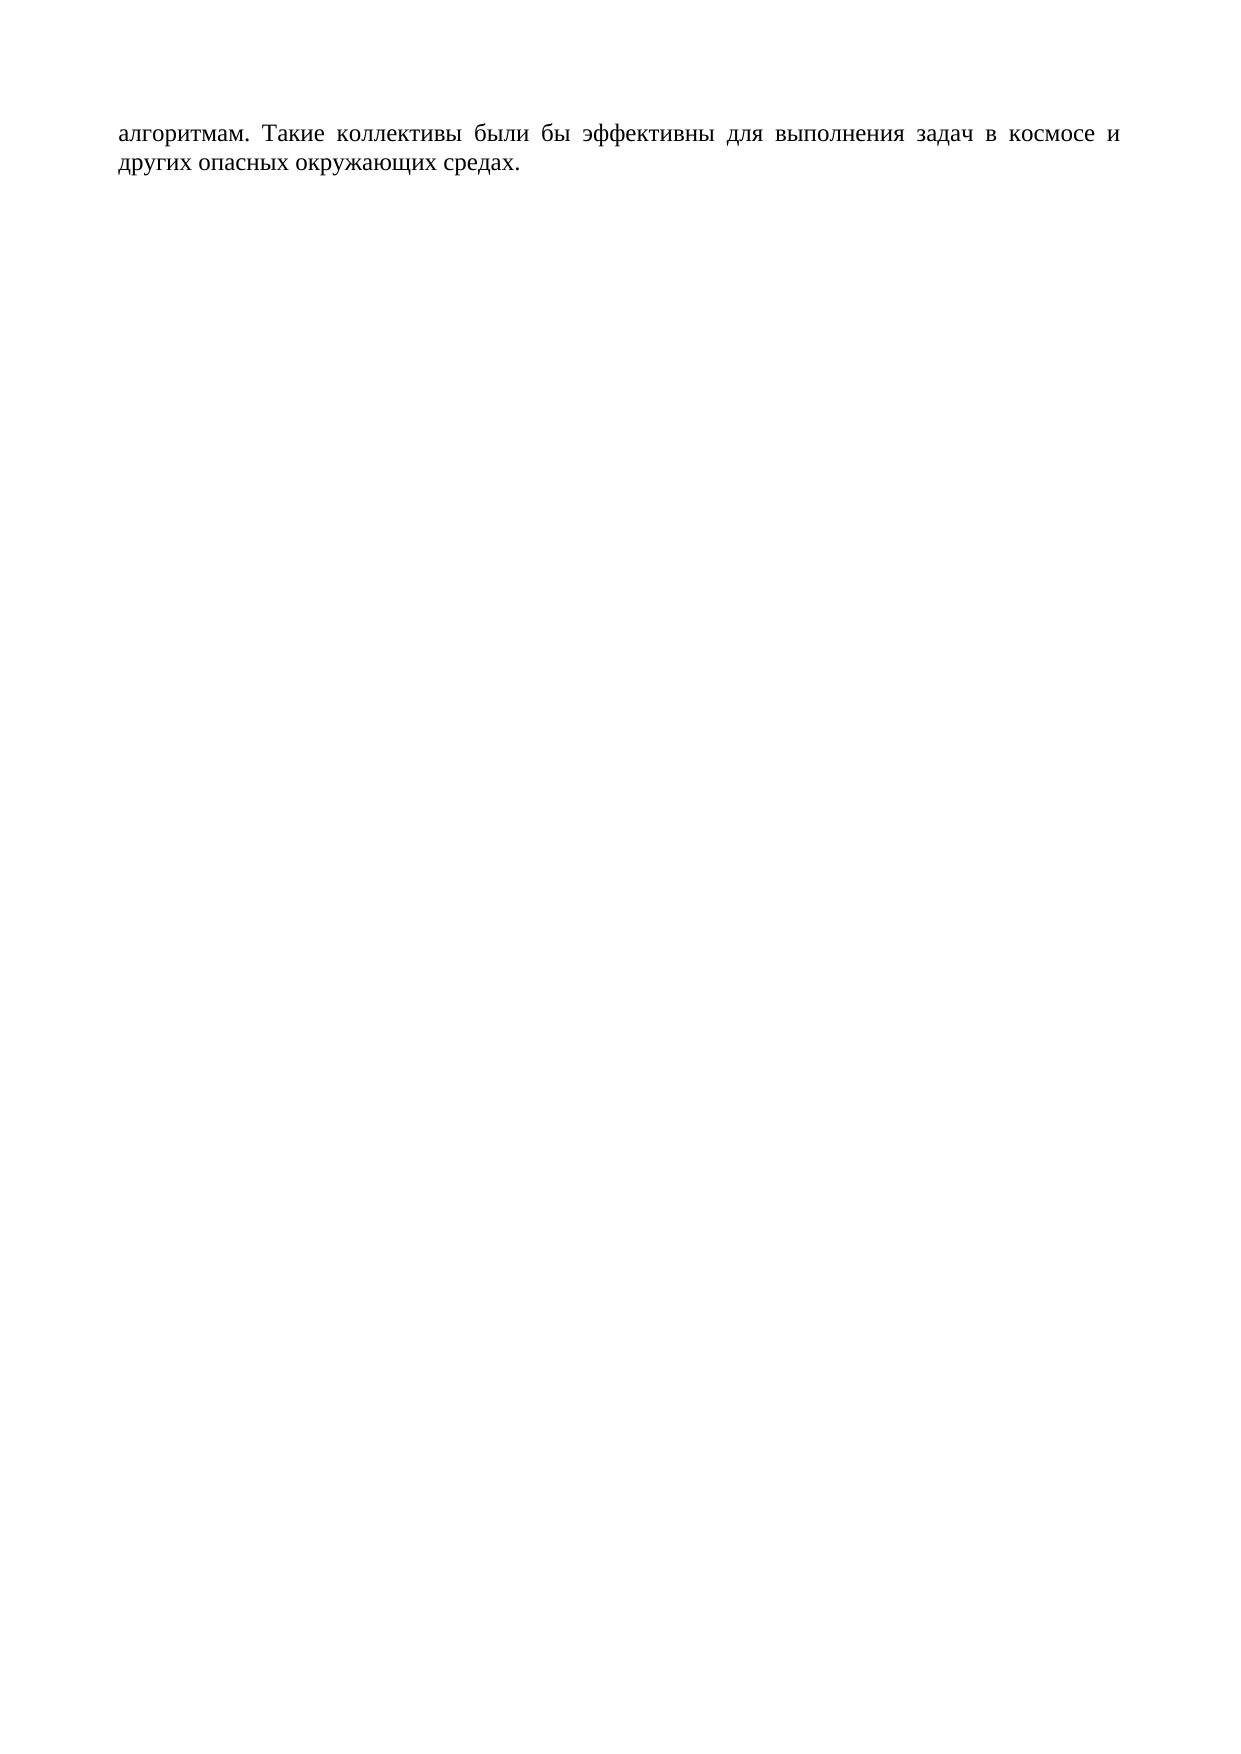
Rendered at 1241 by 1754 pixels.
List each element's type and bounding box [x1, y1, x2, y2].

text [118, 118, 1122, 176]
